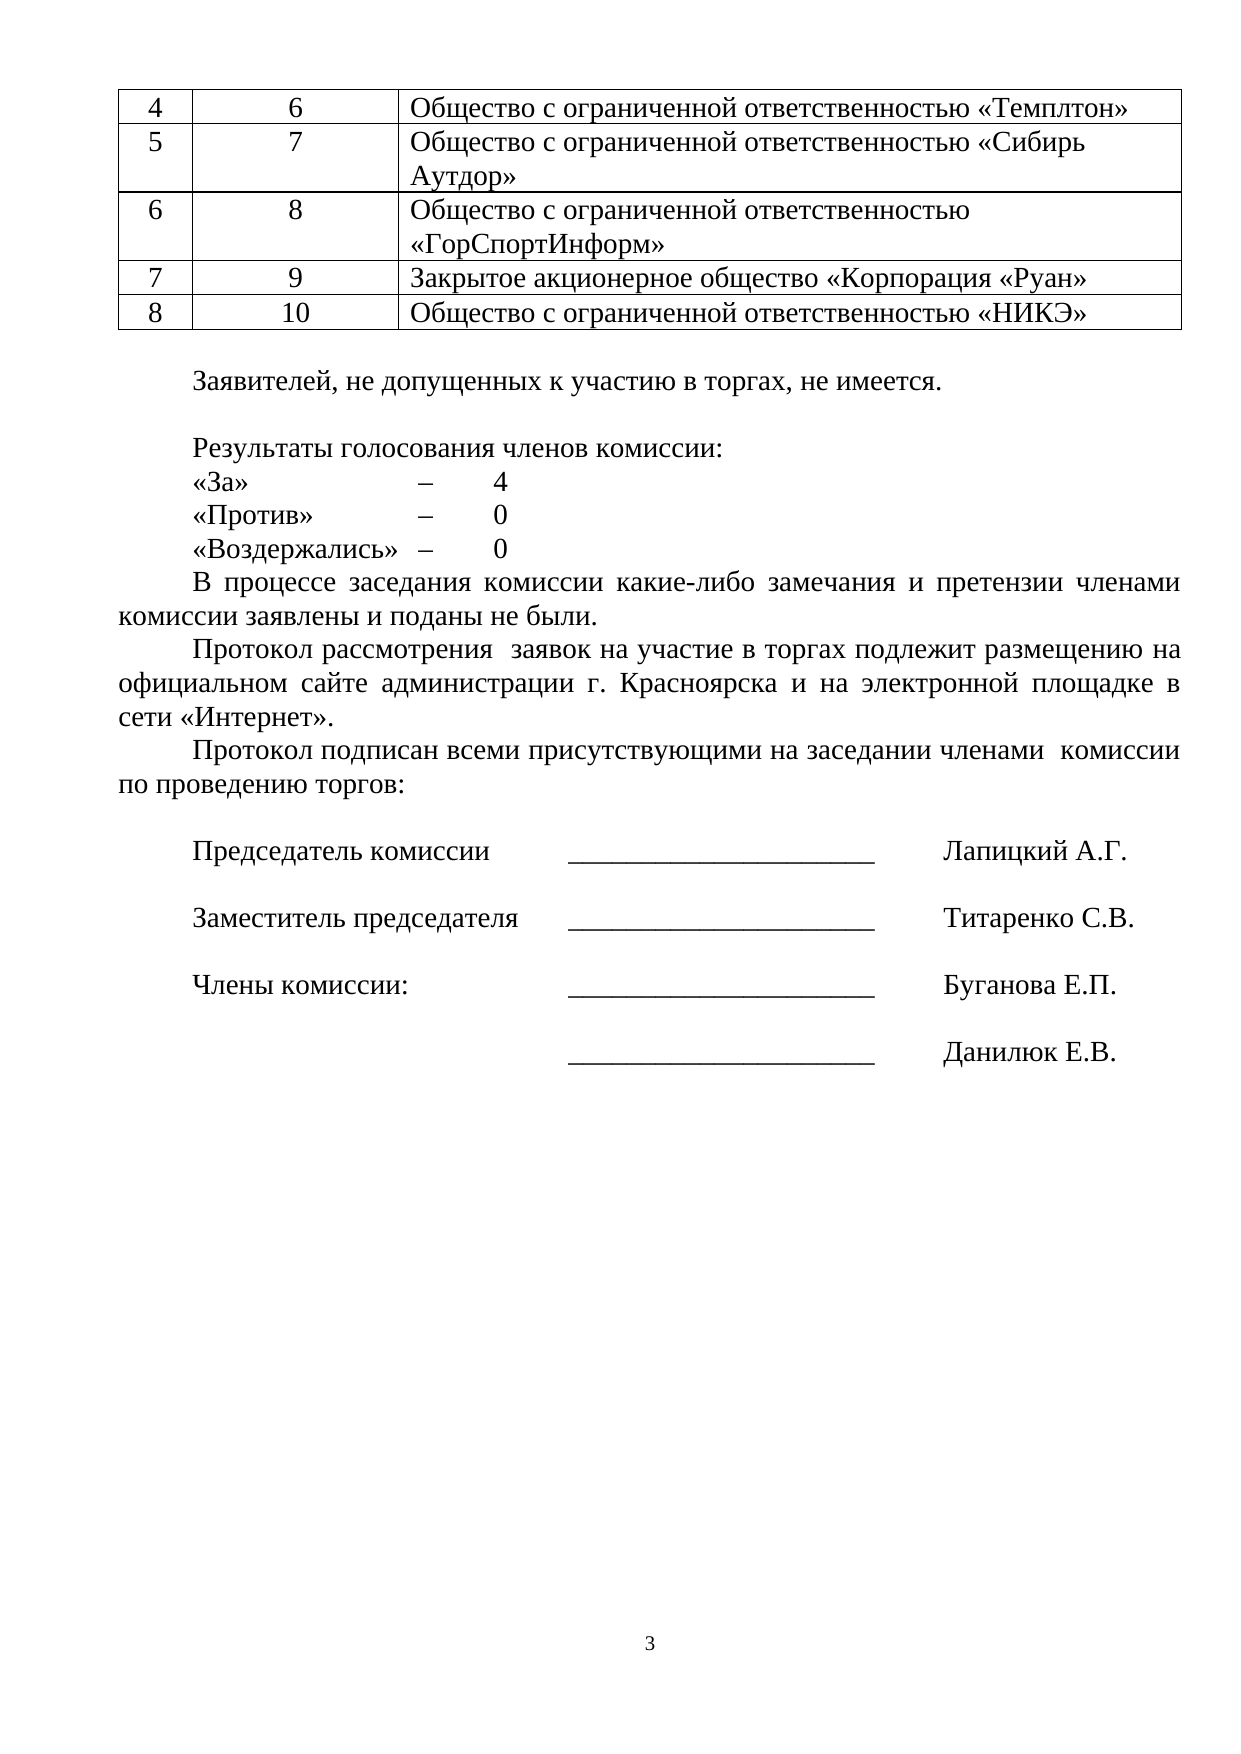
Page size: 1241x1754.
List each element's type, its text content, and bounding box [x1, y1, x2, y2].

table_cell Общество с ограниченной ответственностью «Сибирь Аутдор» [399, 124, 1181, 191]
text «Воздержались» – 0 [118, 531, 1181, 564]
text Председатель комиссии _____________________ Лапицкий А.Г. [118, 833, 1199, 866]
table_cell 6 [193, 90, 398, 123]
text Результаты голосования членов комиссии: [118, 430, 1181, 464]
table_cell Общество с ограниченной ответственностью «НИКЭ» [399, 295, 1181, 329]
text «За» – 4 [118, 464, 1181, 497]
table_cell 9 [193, 261, 398, 294]
table_cell 7 [119, 261, 192, 294]
table_cell Закрытое акционерное общество «Корпорация «Руан» [399, 261, 1181, 294]
text Заместитель председателя _____________________ Титаренко С.В. [118, 900, 1199, 933]
text Заявителей, не допущенных к участию в торгах, не имеется. [118, 363, 1181, 397]
text Члены комиссии: _____________________ Буганова Е.П. [118, 967, 1199, 1001]
text «Против» – 0 [118, 497, 1181, 531]
text В процессе заседания комиссии какие-либо замечания и претензии членами комиссии заявлены и поданы не были. [118, 564, 1181, 632]
table_cell 5 [119, 124, 192, 191]
text _____________________ Данилюк Е.В. [493, 1034, 1199, 1068]
table_cell Общество с ограниченной ответственностью «Темплтон» [399, 90, 1181, 123]
table_cell 4 [119, 90, 192, 123]
table_cell 7 [193, 124, 398, 191]
table_cell Общество с ограниченной ответственностью «ГорСпортИнформ» [399, 193, 1181, 259]
table_cell 10 [193, 295, 398, 329]
table_cell 8 [119, 295, 192, 329]
text Протокол рассмотрения заявок на участие в торгах подлежит размещению на официальном сайте администрации г. Красноярска и на электронной площадке в сети «Интернет». [118, 632, 1181, 732]
table_cell 6 [119, 193, 192, 259]
table_cell 8 [193, 193, 398, 259]
text Протокол подписан всеми присутствующими на заседании членами комиссии по проведению торгов: [118, 732, 1181, 799]
